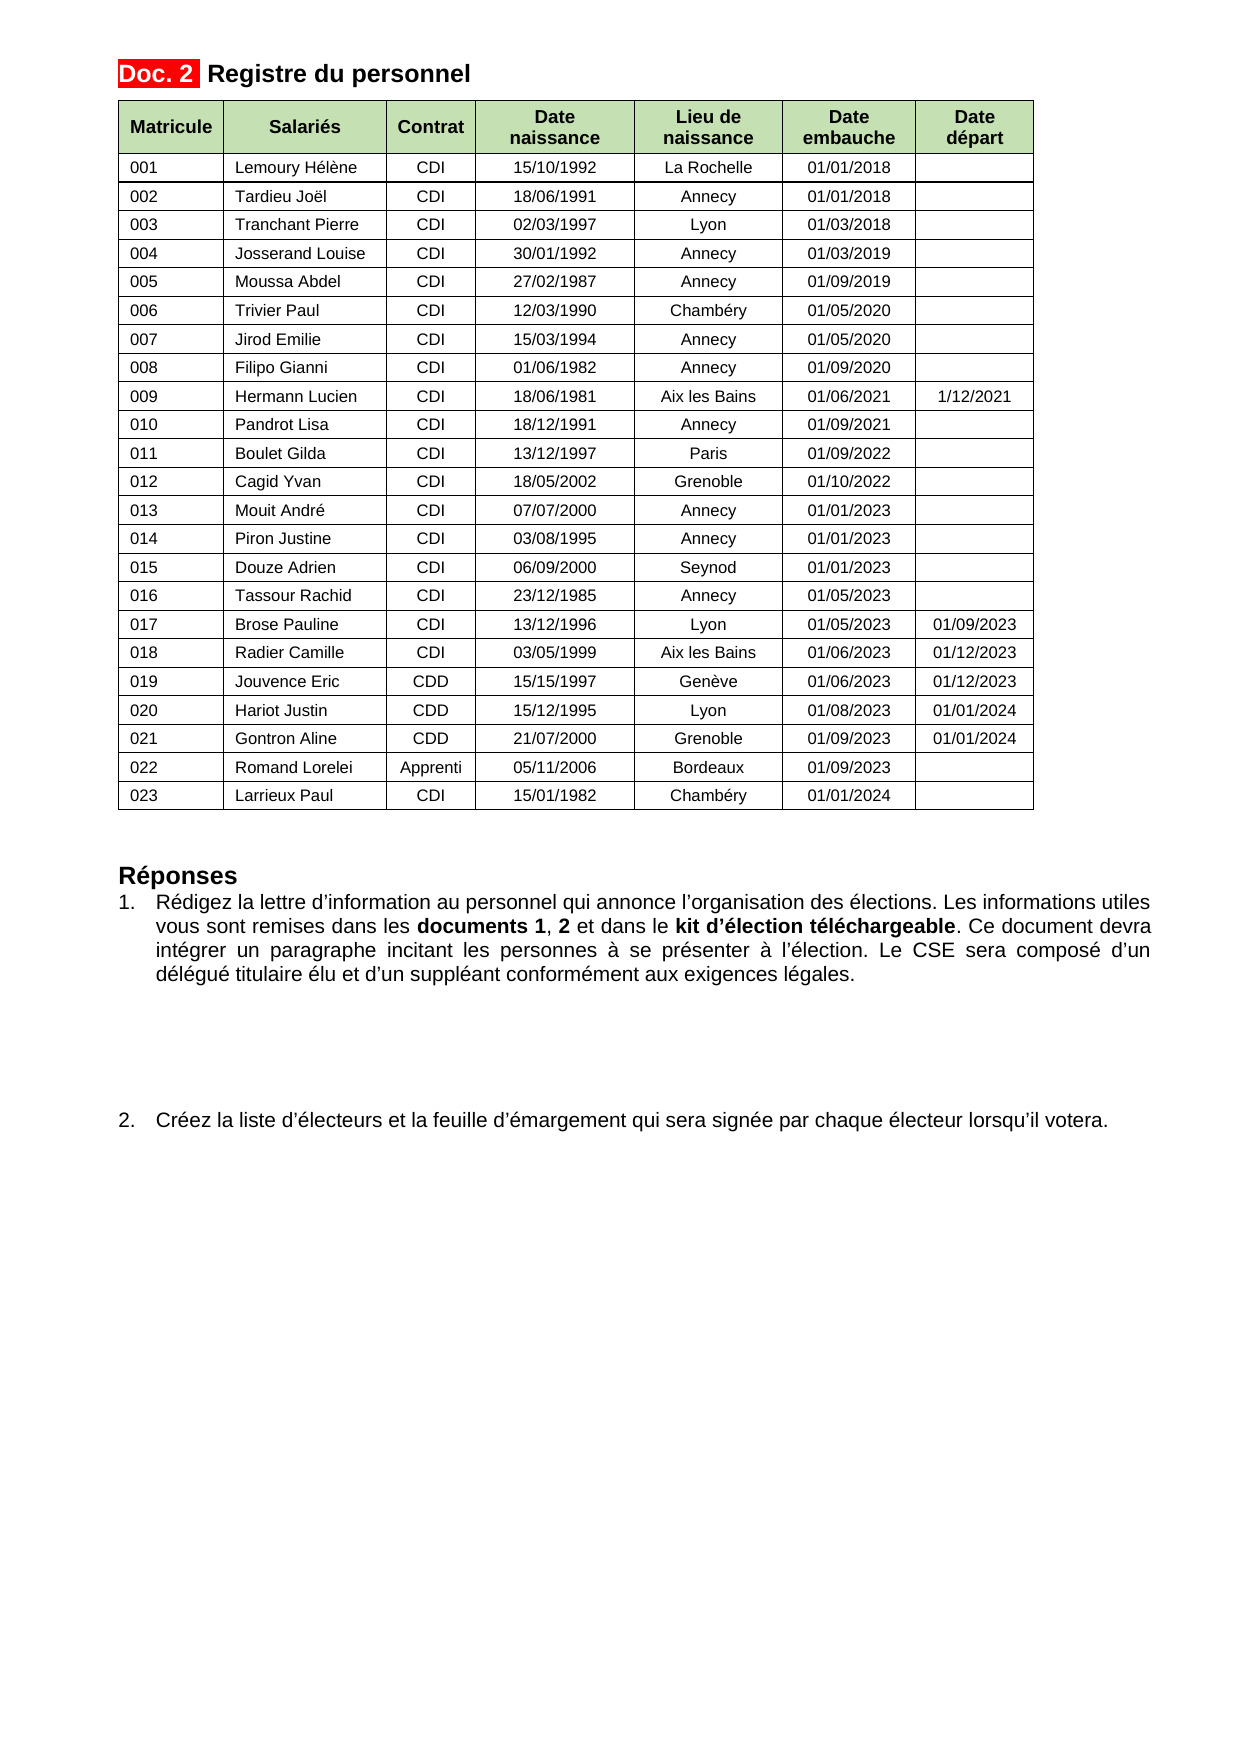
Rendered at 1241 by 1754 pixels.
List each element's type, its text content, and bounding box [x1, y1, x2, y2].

table_cell Brose Pauline [224, 611, 386, 638]
table_cell [916, 525, 1033, 552]
table_cell [916, 468, 1033, 495]
table_cell Lyon [635, 611, 782, 638]
table_cell Jouvence Eric [224, 668, 386, 695]
table_cell 23/12/1985 [476, 582, 634, 609]
table_cell Pandrot Lisa [224, 411, 386, 438]
table_cell Piron Justine [224, 525, 386, 552]
table_cell Grenoble [635, 725, 782, 752]
table_cell Seynod [635, 554, 782, 581]
table_cell 016 [119, 582, 223, 609]
table_cell 01/05/2023 [783, 582, 915, 609]
table_header Lieu de naissance [635, 101, 782, 153]
table_cell Chambéry [635, 297, 782, 324]
table_cell Chambéry [635, 782, 782, 809]
table_header Date embauche [783, 101, 915, 153]
table_cell 1/12/2021 [916, 382, 1033, 410]
table_cell 017 [119, 611, 223, 638]
table_cell CDI [387, 782, 475, 809]
table_cell 27/02/1987 [476, 268, 634, 296]
table_cell 02/03/1997 [476, 211, 634, 238]
table_cell 01/06/2023 [783, 668, 915, 695]
table_cell 13/12/1996 [476, 611, 634, 638]
table_cell Apprenti [387, 753, 475, 781]
table_cell 015 [119, 554, 223, 581]
table_cell CDI [387, 496, 475, 524]
table_cell Annecy [635, 268, 782, 296]
table_cell 01/05/2020 [783, 325, 915, 353]
table_cell Annecy [635, 325, 782, 353]
table_cell 01/06/2023 [783, 639, 915, 667]
table_cell CDI [387, 382, 475, 410]
table_cell [916, 268, 1033, 296]
table_cell Lyon [635, 696, 782, 724]
table_cell Paris [635, 439, 782, 467]
table_cell 01/08/2023 [783, 696, 915, 724]
table_cell 013 [119, 496, 223, 524]
table_cell Lemoury Hélène [224, 154, 386, 181]
table_cell Bordeaux [635, 753, 782, 781]
table_cell [916, 582, 1033, 609]
table_cell CDI [387, 268, 475, 296]
table_cell 18/06/1981 [476, 382, 634, 410]
table_cell 01/05/2020 [783, 297, 915, 324]
table_cell 30/01/1992 [476, 240, 634, 267]
table_cell [916, 154, 1033, 181]
table_cell Annecy [635, 183, 782, 210]
table_cell 01/09/2022 [783, 439, 915, 467]
table_cell Annecy [635, 354, 782, 381]
table_cell 019 [119, 668, 223, 695]
table_cell 014 [119, 525, 223, 552]
table_cell CDI [387, 354, 475, 381]
table_cell Larrieux Paul [224, 782, 386, 809]
table_cell Mouit André [224, 496, 386, 524]
table_cell Jirod Emilie [224, 325, 386, 353]
table_header Salariés [224, 101, 386, 153]
table_cell 01/01/2024 [916, 696, 1033, 724]
table_cell 01/09/2020 [783, 354, 915, 381]
table_cell 022 [119, 753, 223, 781]
table_cell 009 [119, 382, 223, 410]
table_cell Annecy [635, 496, 782, 524]
table_cell 01/05/2023 [783, 611, 915, 638]
table_cell Radier Camille [224, 639, 386, 667]
table_cell CDI [387, 411, 475, 438]
table_cell CDI [387, 554, 475, 581]
table_cell Filipo Gianni [224, 354, 386, 381]
table_cell Aix les Bains [635, 382, 782, 410]
table_cell CDI [387, 183, 475, 210]
table_cell [916, 240, 1033, 267]
table_cell 01/01/2018 [783, 183, 915, 210]
table_cell 01/01/2018 [783, 154, 915, 181]
list Créez la liste d’électeurs et la feuille d’émargement qui sera signée par chaque électeur lorsqu’il votera. [118, 1107, 1152, 1131]
table_cell 002 [119, 183, 223, 210]
table_cell CDI [387, 611, 475, 638]
table_cell [916, 325, 1033, 353]
table_cell 008 [119, 354, 223, 381]
table_cell Cagid Yvan [224, 468, 386, 495]
table_cell 011 [119, 439, 223, 467]
table_header Date naissance [476, 101, 634, 153]
table_cell 18/12/1991 [476, 411, 634, 438]
table_cell 01/01/2023 [783, 496, 915, 524]
table_cell CDI [387, 240, 475, 267]
table_cell CDI [387, 468, 475, 495]
table_cell Annecy [635, 411, 782, 438]
table_cell Aix les Bains [635, 639, 782, 667]
table_cell 01/01/2024 [783, 782, 915, 809]
table_cell 01/06/1982 [476, 354, 634, 381]
table_cell CDI [387, 297, 475, 324]
table_cell [916, 439, 1033, 467]
table_cell 020 [119, 696, 223, 724]
table_cell Annecy [635, 240, 782, 267]
table_cell 01/09/2021 [783, 411, 915, 438]
table_cell Moussa Abdel [224, 268, 386, 296]
table_cell 18/05/2002 [476, 468, 634, 495]
table_cell 001 [119, 154, 223, 181]
table_cell 01/12/2023 [916, 639, 1033, 667]
table_cell [916, 297, 1033, 324]
table_cell CDD [387, 725, 475, 752]
table_cell CDI [387, 325, 475, 353]
table_cell 006 [119, 297, 223, 324]
table_cell CDI [387, 154, 475, 181]
table_cell 01/01/2023 [783, 554, 915, 581]
text Doc. 2 Registre du personnel [200, 59, 1140, 88]
table_cell 021 [119, 725, 223, 752]
table_cell [916, 183, 1033, 210]
table_cell Hermann Lucien [224, 382, 386, 410]
table_cell Tranchant Pierre [224, 211, 386, 238]
table_cell 15/03/1994 [476, 325, 634, 353]
table_cell CDD [387, 668, 475, 695]
table_cell 004 [119, 240, 223, 267]
table_cell Romand Lorelei [224, 753, 386, 781]
table_cell Hariot Justin [224, 696, 386, 724]
table_cell CDD [387, 696, 475, 724]
table_cell 01/09/2023 [783, 753, 915, 781]
table_cell 01/01/2023 [783, 525, 915, 552]
table_cell 01/09/2023 [916, 611, 1033, 638]
table_cell Douze Adrien [224, 554, 386, 581]
table_header Matricule [119, 101, 223, 153]
table_cell Trivier Paul [224, 297, 386, 324]
table_cell CDI [387, 582, 475, 609]
table_cell 12/03/1990 [476, 297, 634, 324]
table_cell 01/10/2022 [783, 468, 915, 495]
table_cell 01/03/2018 [783, 211, 915, 238]
table_cell [916, 354, 1033, 381]
table_cell 18/06/1991 [476, 183, 634, 210]
table_cell 012 [119, 468, 223, 495]
table_cell [916, 753, 1033, 781]
table_cell 01/09/2023 [783, 725, 915, 752]
table_cell CDI [387, 525, 475, 552]
table_header Date départ [916, 101, 1033, 153]
table_cell Tardieu Joël [224, 183, 386, 210]
table_cell 01/01/2024 [916, 725, 1033, 752]
table_cell 13/12/1997 [476, 439, 634, 467]
table_cell [916, 496, 1033, 524]
table_cell [916, 411, 1033, 438]
table_cell CDI [387, 639, 475, 667]
table_cell La Rochelle [635, 154, 782, 181]
text Réponses [118, 861, 1152, 890]
table_cell 21/07/2000 [476, 725, 634, 752]
table_cell Josserand Louise [224, 240, 386, 267]
table_cell 01/03/2019 [783, 240, 915, 267]
table_cell 003 [119, 211, 223, 238]
table_cell 01/09/2019 [783, 268, 915, 296]
list Rédigez la lettre d’information au personnel qui annonce l’organisation des élections. Les informations utiles vous sont remises dans les documents 1, 2 et dans le kit d’élection téléchargeable. Ce document devra intégrer un paragraphe incitant les personnes à se présenter à l’élection. Le CSE sera composé d’un délégué titulaire élu et d’un suppléant conformément aux exigences légales. [118, 890, 1152, 986]
table_cell 07/07/2000 [476, 496, 634, 524]
table_cell Genève [635, 668, 782, 695]
table_cell Gontron Aline [224, 725, 386, 752]
table_cell [916, 782, 1033, 809]
table_cell Boulet Gilda [224, 439, 386, 467]
table_cell 005 [119, 268, 223, 296]
table_cell Grenoble [635, 468, 782, 495]
table_cell 05/11/2006 [476, 753, 634, 781]
table_cell 15/15/1997 [476, 668, 634, 695]
table_cell Lyon [635, 211, 782, 238]
table_cell 010 [119, 411, 223, 438]
table_cell Annecy [635, 582, 782, 609]
table_cell 01/06/2021 [783, 382, 915, 410]
table_cell Tassour Rachid [224, 582, 386, 609]
table_cell 15/10/1992 [476, 154, 634, 181]
table_cell Annecy [635, 525, 782, 552]
table_cell 007 [119, 325, 223, 353]
table_cell [916, 211, 1033, 238]
table_cell 03/08/1995 [476, 525, 634, 552]
table_cell 15/12/1995 [476, 696, 634, 724]
table_cell [916, 554, 1033, 581]
table_cell 01/12/2023 [916, 668, 1033, 695]
table_cell 018 [119, 639, 223, 667]
table_cell 15/01/1982 [476, 782, 634, 809]
table_cell CDI [387, 211, 475, 238]
table_cell CDI [387, 439, 475, 467]
table_cell 023 [119, 782, 223, 809]
table_cell 03/05/1999 [476, 639, 634, 667]
table_header Contrat [387, 101, 475, 153]
table_cell 06/09/2000 [476, 554, 634, 581]
